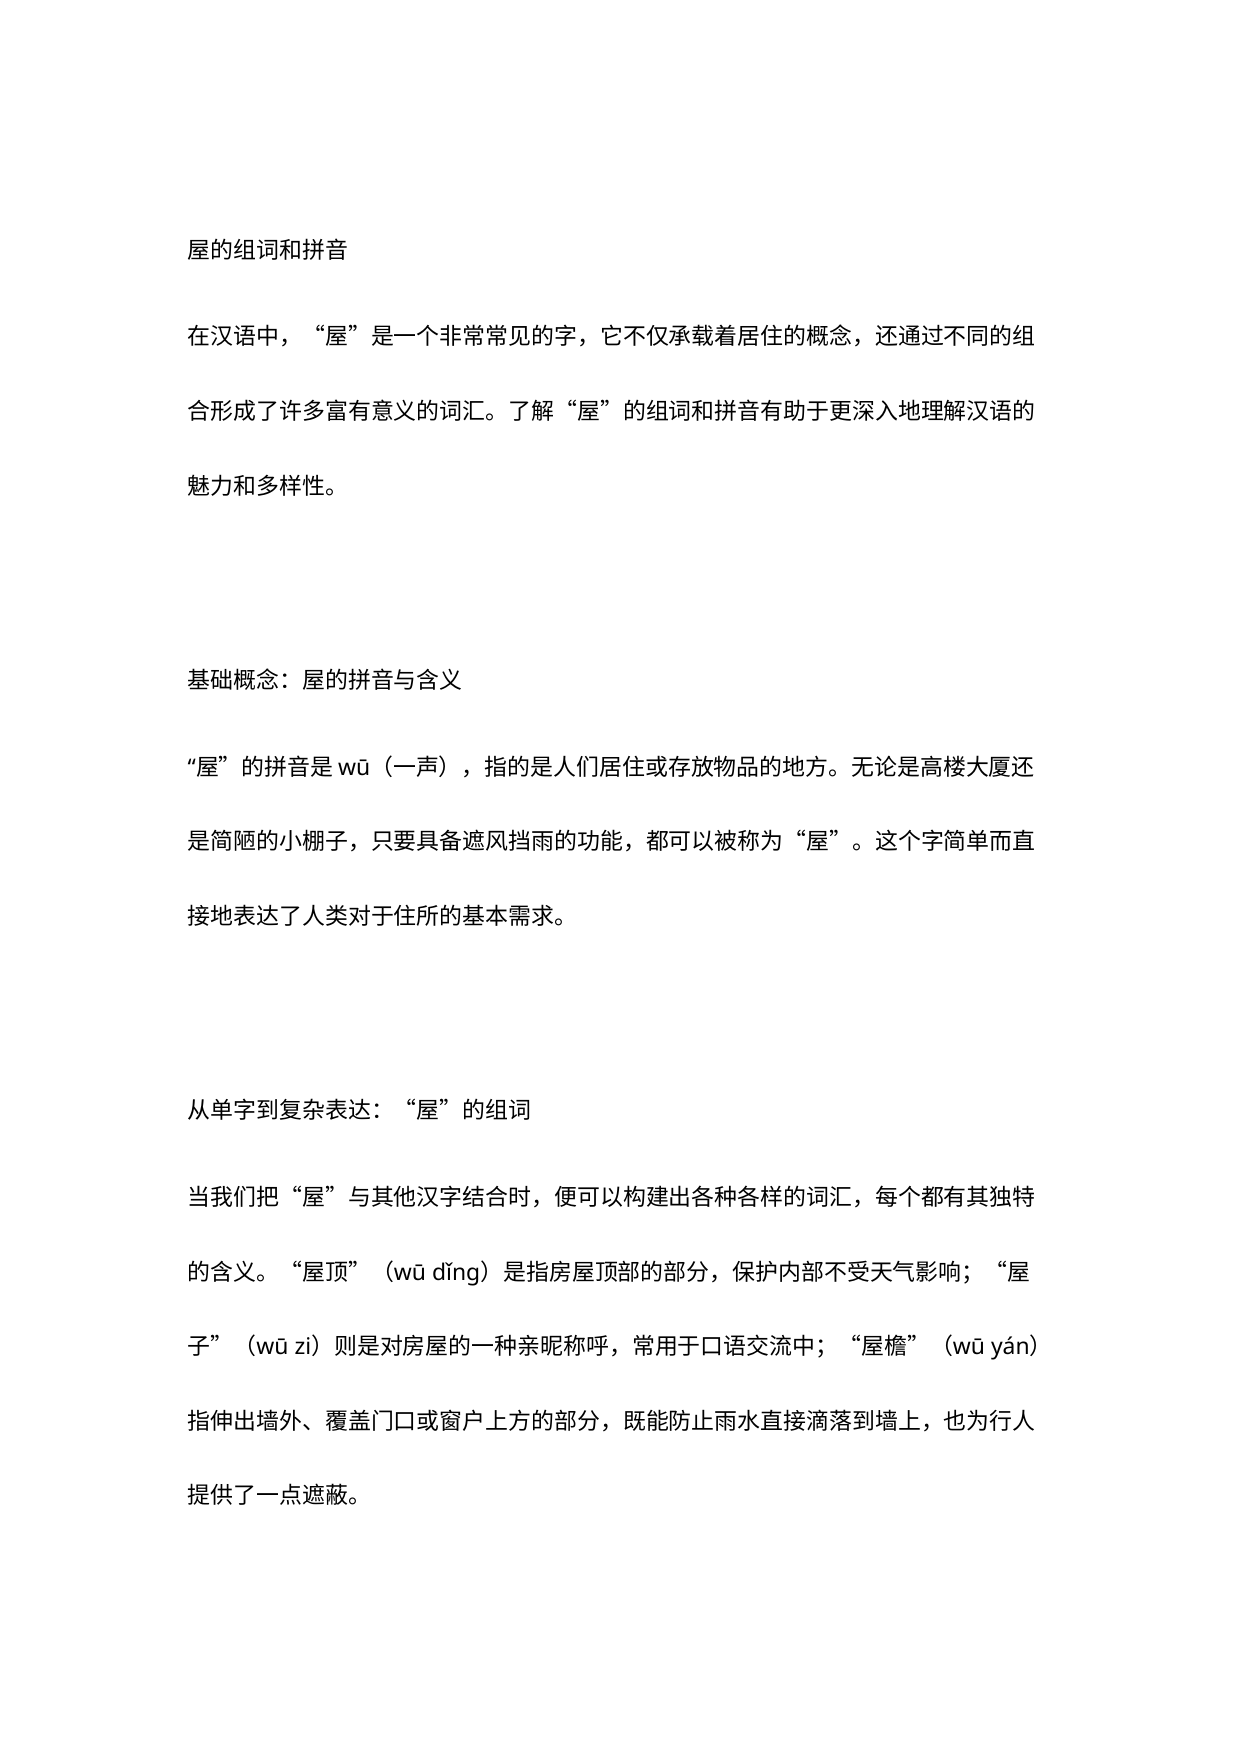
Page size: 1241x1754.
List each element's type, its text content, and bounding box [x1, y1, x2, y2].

text “屋”的拼音是wū（一声），指的是人们居住或存放物品的地方。无论是高楼大厦还是简陋的小棚子，只要具备遮风挡雨的功能，都可以被称为“屋”。这个字简单而直接地表达了人类对于住所的基本需求。 [187, 733, 1053, 947]
text 当我们把“屋”与其他汉字结合时，便可以构建出各种各样的词汇，每个都有其独特的含义。“屋顶”（wū dǐng）是指房屋顶部的部分，保护内部不受天气影响；“屋子”（wū zi）则是对房屋的一种亲昵称呼，常用于口语交流中；“屋檐”（wū yán）指伸出墙外、覆盖门口或窗户上方的部分，既能防止雨水直接滴落到墙上，也为行人提供了一点遮蔽。 [187, 1163, 1053, 1527]
text 从单字到复杂表达：“屋”的组词 [187, 1076, 1053, 1141]
text 在汉语中，“屋”是一个非常常见的字，它不仅承载着居住的概念，还通过不同的组合形成了许多富有意义的词汇。了解“屋”的组词和拼音有助于更深入地理解汉语的魅力和多样性。 [187, 302, 1053, 517]
text 屋的组词和拼音 [187, 216, 1053, 281]
text 基础概念：屋的拼音与含义 [187, 646, 1053, 711]
